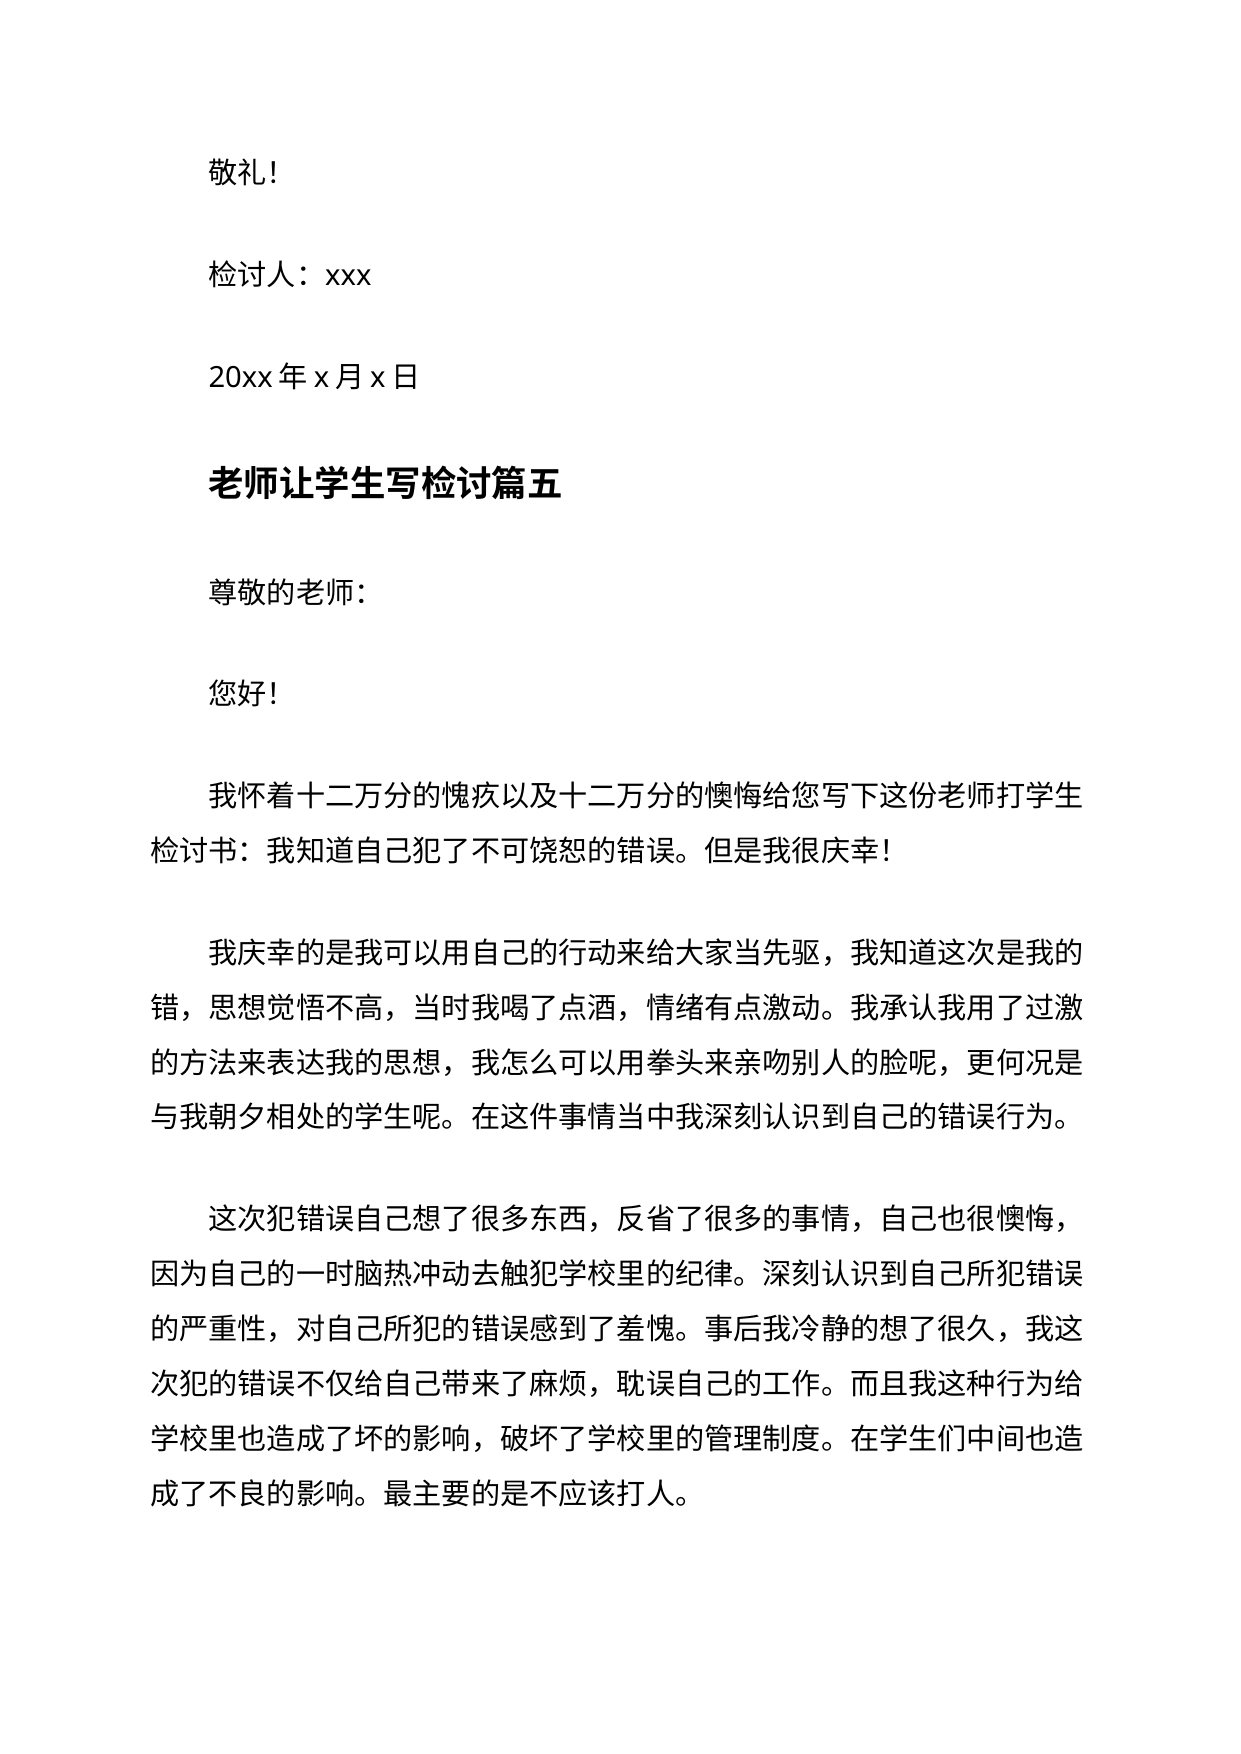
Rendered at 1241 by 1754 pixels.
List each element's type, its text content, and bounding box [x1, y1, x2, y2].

text 敬礼！ [150, 150, 1090, 192]
text 20xx年x月x日 [150, 354, 1090, 396]
text 您好！ [150, 671, 1090, 713]
text 这次犯错误自己想了很多东西，反省了很多的事情，自己也很懊悔，因为自己的一时脑热冲动去触犯学校里的纪律。深刻认识到自己所犯错误的严重性，对自己所犯的错误感到了羞愧。事后我冷静的想了很久，我这次犯的错误不仅给自己带来了麻烦，耽误自己的工作。而且我这种行为给学校里也造成了坏的影响，破坏了学校里的管理制度。在学生们中间也造成了不良的影响。最主要的是不应该打人。 [150, 1196, 1090, 1513]
text 尊敬的老师： [150, 569, 1090, 611]
text 我庆幸的是我可以用自己的行动来给大家当先驱，我知道这次是我的错，思想觉悟不高，当时我喝了点酒，情绪有点激动。我承认我用了过激的方法来表达我的思想，我怎么可以用拳头来亲吻别人的脸呢，更何况是与我朝夕相处的学生呢。在这件事情当中我深刻认识到自己的错误行为。 [150, 929, 1090, 1136]
text 老师让学生写检讨篇五 [150, 456, 1090, 507]
text 我怀着十二万分的愧疚以及十二万分的懊悔给您写下这份老师打学生检讨书：我知道自己犯了不可饶恕的错误。但是我很庆幸！ [150, 773, 1090, 870]
text 检讨人：xxx [150, 252, 1090, 294]
